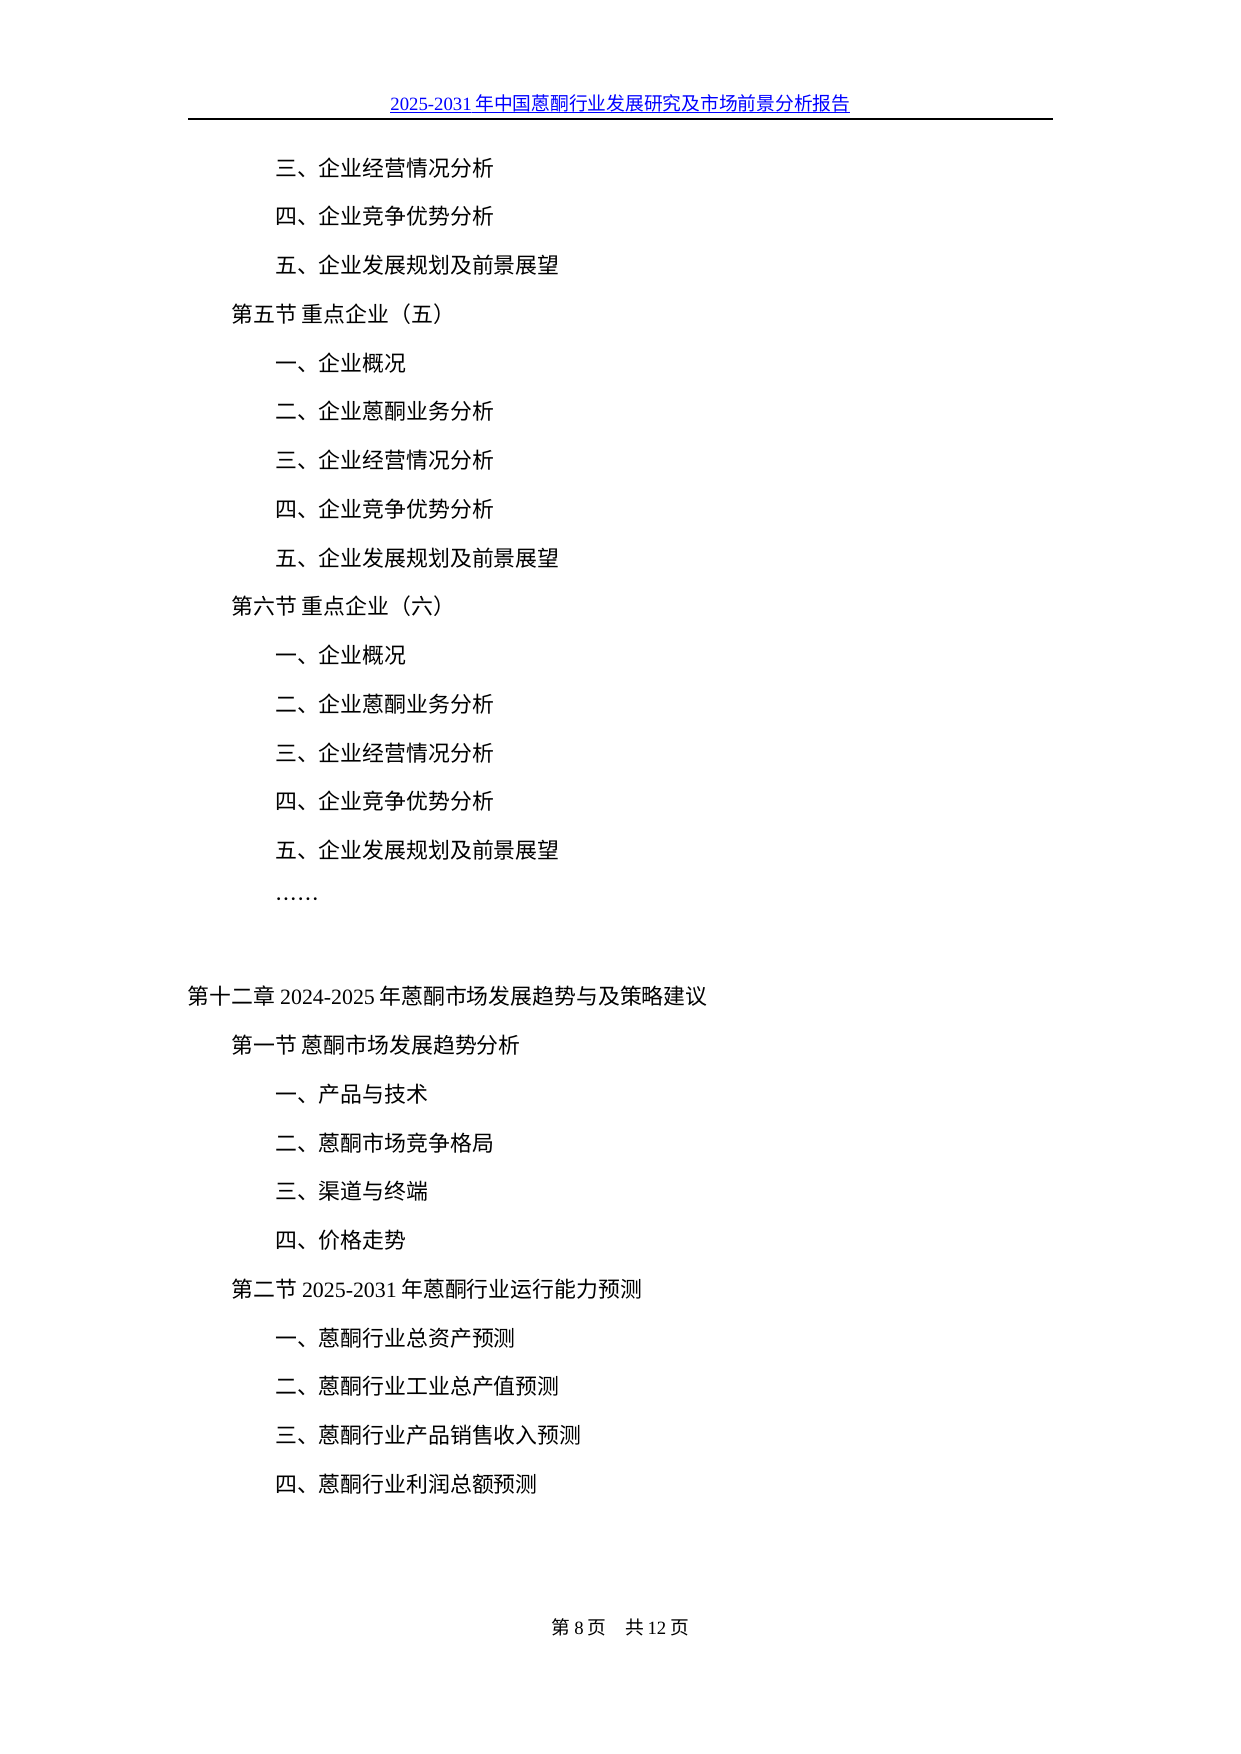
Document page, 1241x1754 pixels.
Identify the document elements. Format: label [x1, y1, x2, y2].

text [187, 150, 1053, 1499]
